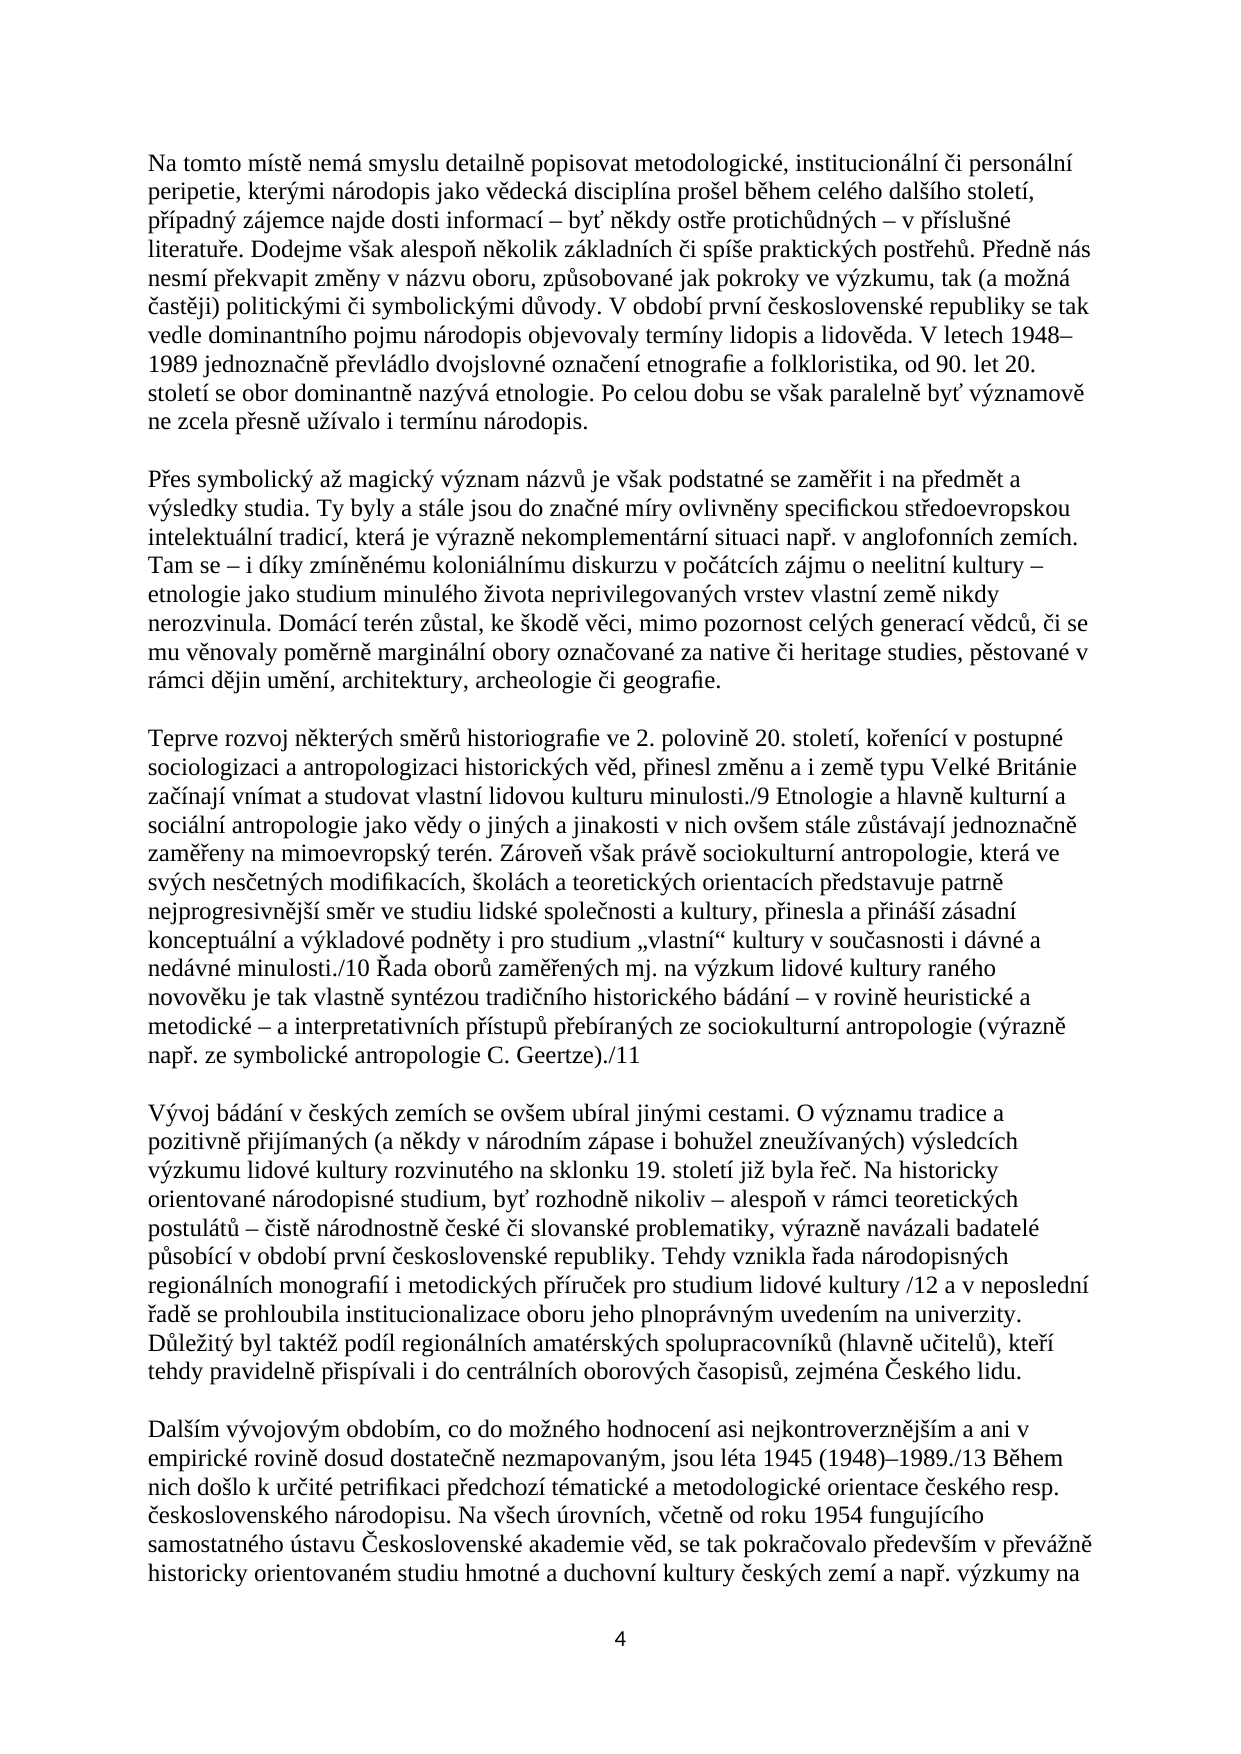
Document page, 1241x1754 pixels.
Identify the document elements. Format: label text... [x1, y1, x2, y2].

text Přes symbolický až magický význam názvů je však podstatné se zaměřit i na předmět a výsledky studia. Ty byly a stále jsou do značné míry ovlivněny speciﬁckou středoevropskou intelektuální tradicí, která je výrazně nekomplementární situaci např. v anglofonních zemích. Tam se – i díky zmíněnému koloniálnímu diskurzu v počátcích zájmu o neelitní kultury – etnologie jako studium minulého života neprivilegovaných vrstev vlastní země nikdy nerozvinula. Domácí terén zůstal, ke škodě věci, mimo pozornost celých generací vědců, či se mu věnovaly poměrně marginální obory označované za native či heritage studies, pěstované v rámci dějin umění, architektury, archeologie či geograﬁe. [148, 464, 1093, 694]
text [148, 1414, 1093, 1587]
text Teprve rozvoj některých směrů historiograﬁe ve 2. polovině 20. století, kořenící v postupné sociologizaci a antropologizaci historických věd, přinesl změnu a i země typu Velké Británie začínají vnímat a studovat vlastní lidovou kulturu minulosti./9 Etnologie a hlavně kulturní a sociální antropologie jako vědy o jiných a jinakosti v nich ovšem stále zůstávají jednoznačně zaměřeny na mimoevropský terén. Zároveň však právě sociokulturní antropologie, která ve svých nesčetných modiﬁkacích, školách a teoretických orientacích představuje patrně nejprogresivnější směr ve studiu lidské společnosti a kultury, přinesla a přináší zásadní konceptuální a výkladové podněty i pro studium „vlastní“ kultury v současnosti i dávné a nedávné minulosti./10 Řada oborů zaměřených mj. na výzkum lidové kultury raného novověku je tak vlastně syntézou tradičního historického bádání – v rovině heuristické a metodické – a interpretativních přístupů přebíraných ze sociokulturní antropologie (výrazně např. ze symbolické antropologie C. Geertze)./11 [148, 723, 1093, 1068]
text Vývoj bádání v českých zemích se ovšem ubíral jinými cestami. O významu tradice a pozitivně přijímaných (a někdy v národním zápase i bohužel zneužívaných) výsledcích výzkumu lidové kultury rozvinutého na sklonku 19. století již byla řeč. Na historicky orientované národopisné studium, byť rozhodně nikoliv – alespoň v rámci teoretických postulátů – čistě národnostně české či slovanské problematiky, výrazně navázali badatelé působící v období první československé republiky. Tehdy vznikla řada národopisných regionálních monograﬁí i metodických příruček pro studium lidové kultury /12 a v neposlední řadě se prohloubila institucionalizace oboru jeho plnoprávným uvedením na univerzity. Důležitý byl taktéž podíl regionálních amatérských spolupracovníků (hlavně učitelů), kteří tehdy pravidelně přispívali i do centrálních oborových časopisů, zejména Českého lidu. [148, 1098, 1093, 1385]
text Na tomto místě nemá smyslu detailně popisovat metodologické, institucionální či personální peripetie, kterými národopis jako vědecká disciplína prošel během celého dalšího století, případný zájemce najde dosti informací – byť někdy ostře protichůdných – v příslušné literatuře. Dodejme však alespoň několik základních či spíše praktických postřehů. Předně nás nesmí překvapit změny v názvu oboru, způsobované jak pokroky ve výzkumu, tak (a možná častěji) politickými či symbolickými důvody. V období první československé republiky se tak vedle dominantního pojmu národopis objevovaly termíny lidopis a lidověda. V letech 1948–1989 jednoznačně převládlo dvojslovné označení etnograﬁe a folkloristika, od 90. let 20. století se obor dominantně nazývá etnologie. Po celou dobu se však paralelně byť významově ne zcela přesně užívalo i termínu národopis. [148, 148, 1093, 435]
